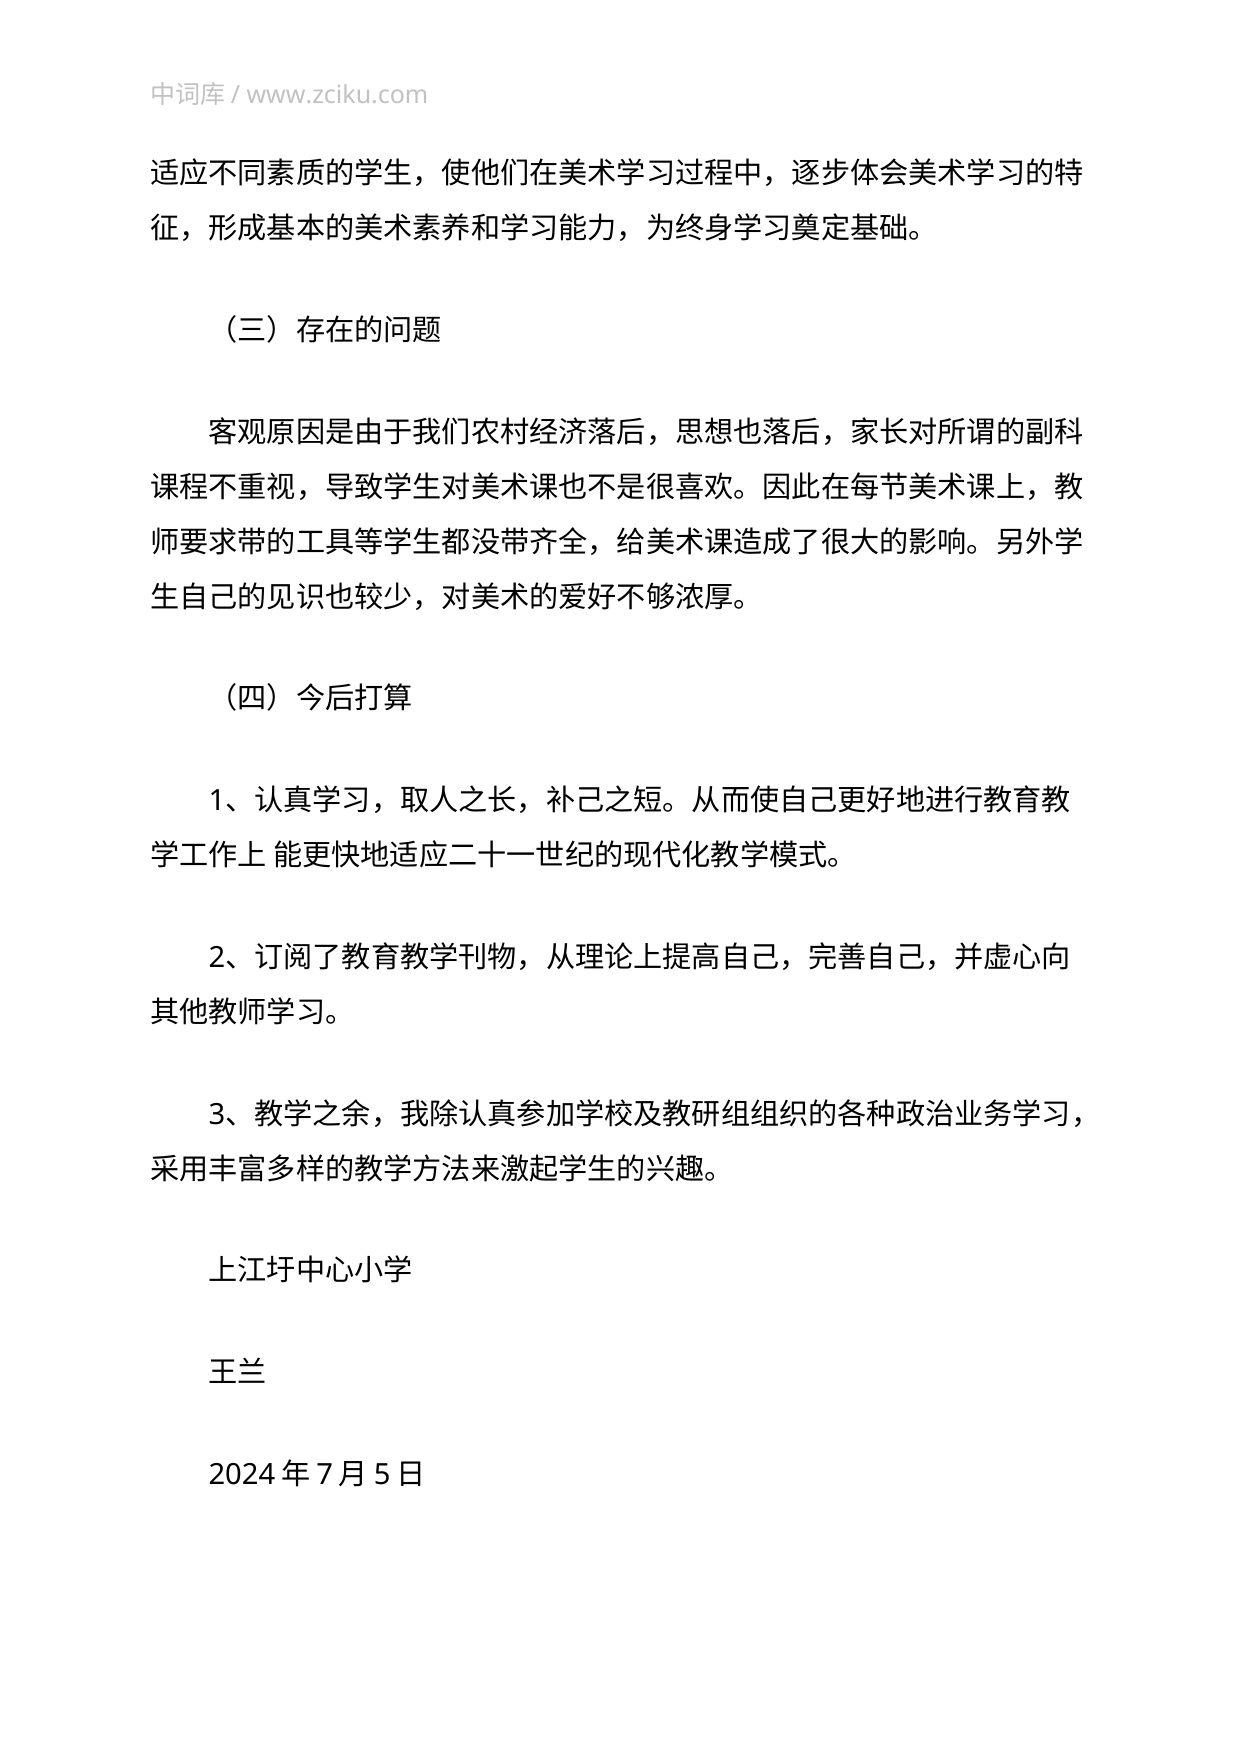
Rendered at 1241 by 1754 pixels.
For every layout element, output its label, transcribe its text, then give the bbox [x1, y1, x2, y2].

text 客观原因是由于我们农村经济落后，思想也落后，家长对所谓的副科课程不重视，导致学生对美术课也不是很喜欢。因此在每节美术课上，教师要求带的工具等学生都没带齐全，给美术课造成了很大的影响。另外学生自己的见识也较少，对美术的爱好不够浓厚。 [150, 408, 1090, 615]
text 王兰 [150, 1349, 1090, 1391]
text （四）今后打算 [150, 675, 1090, 717]
text 3、教学之余，我除认真参加学校及教研组组织的各种政治业务学习，采用丰富多样的教学方法来激起学生的兴趣。 [150, 1090, 1090, 1187]
text （三）存在的问题 [150, 307, 1090, 349]
text 2、订阅了教育教学刊物，从理论上提高自己，完善自己，并虚心向其他教师学习。 [150, 933, 1090, 1031]
text 1、认真学习，取人之长，补己之短。从而使自己更好地进行教育教学工作上 能更快地适应二十一世纪的现代化教学模式。 [150, 777, 1090, 874]
text 2024年7月5日 [150, 1451, 1090, 1493]
text 上江圩中心小学 [150, 1247, 1090, 1289]
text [150, 150, 1090, 247]
